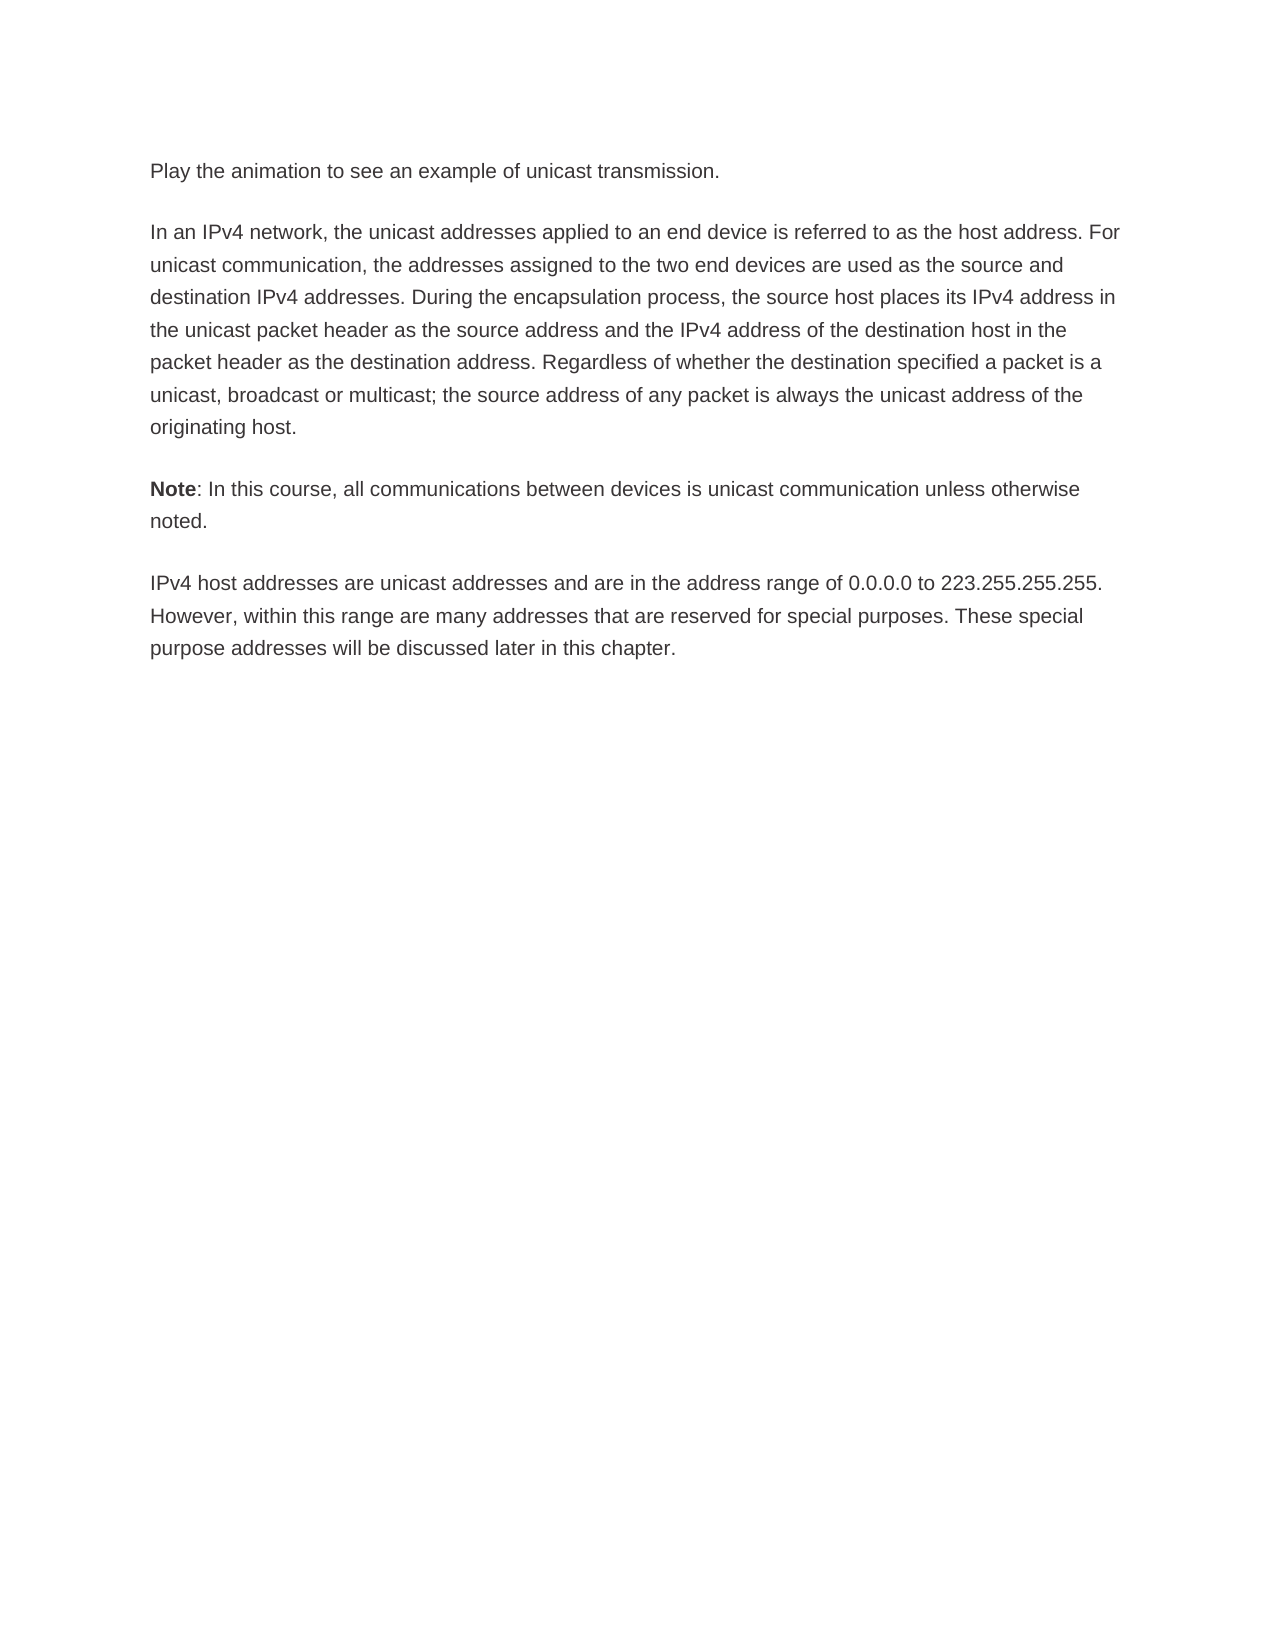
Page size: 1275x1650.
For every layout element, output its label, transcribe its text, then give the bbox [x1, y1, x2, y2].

text Play the animation to see an example of unicast transmission. [150, 150, 1125, 182]
text IPv4 host addresses are unicast addresses and are in the address range of 0.0.0.0 to 223.255.255.255. However, within this range are many addresses that are reserved for special purposes. These special purpose addresses will be discussed later in this chapter. [150, 562, 1125, 660]
text In an IPv4 network, the unicast addresses applied to an end device is referred to as the host address. For unicast communication, the addresses assigned to the two end devices are used as the source and destination IPv4 addresses. During the encapsulation process, the source host places its IPv4 address in the unicast packet header as the source address and the IPv4 address of the destination host in the packet header as the destination address. Regardless of whether the destination specified a packet is a unicast, broadcast or multicast; the source address of any packet is always the unicast address of the originating host. [150, 212, 1125, 439]
text Note: In this course, all communications between devices is unicast communication unless otherwise noted. [150, 468, 1125, 533]
